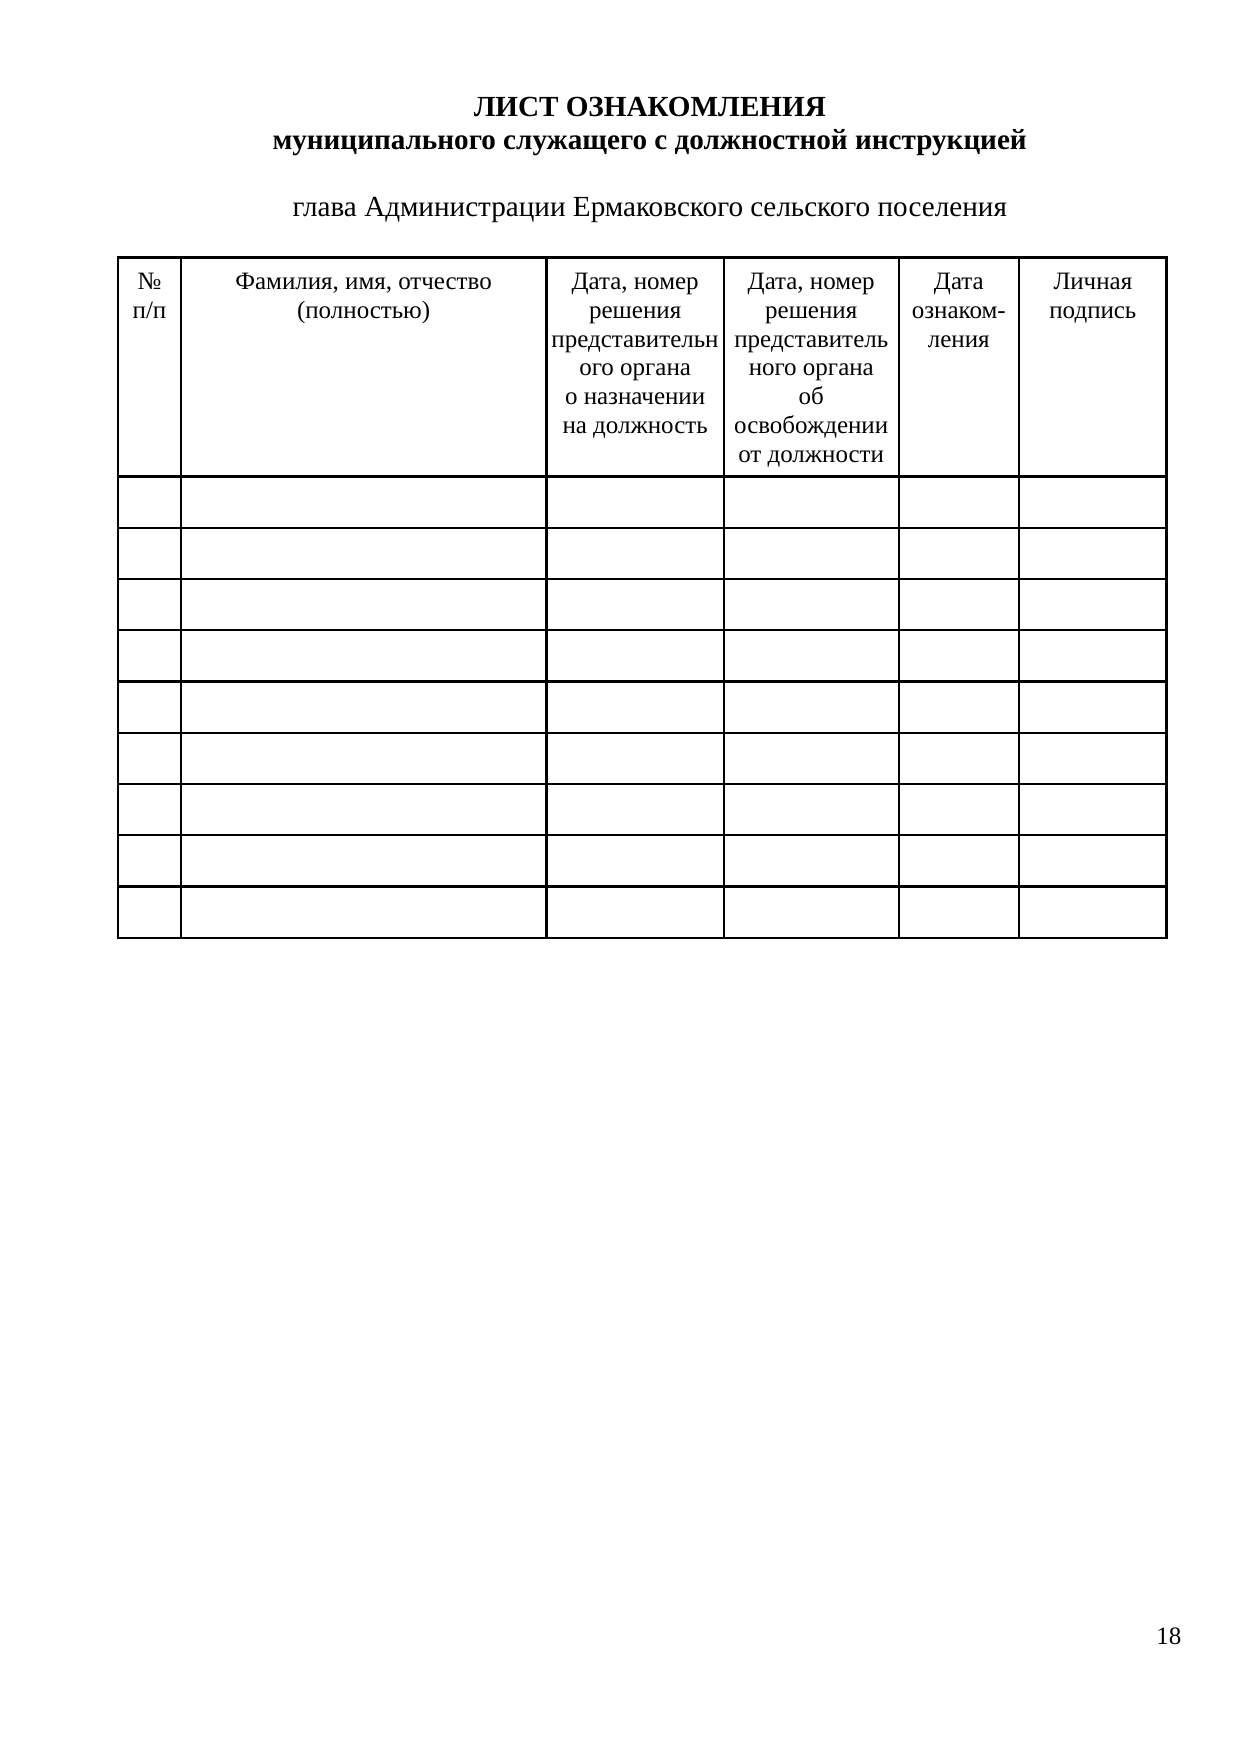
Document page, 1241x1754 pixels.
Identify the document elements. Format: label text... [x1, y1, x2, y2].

table_cell [725, 580, 898, 629]
table_cell [725, 683, 898, 732]
table_cell [182, 631, 545, 680]
table_header Дата ознаком- ления [900, 259, 1018, 475]
table_cell [182, 529, 545, 578]
table_header Дата, номер решения представительного органа о назначении на должность [548, 259, 723, 475]
table_cell [548, 478, 723, 527]
table_cell [1020, 631, 1165, 680]
table_cell [900, 478, 1018, 527]
table_cell [725, 785, 898, 834]
table_cell [1020, 580, 1165, 629]
table_cell [725, 529, 898, 578]
table_header Личная подпись [1020, 259, 1165, 475]
table_cell [119, 529, 180, 578]
table_cell [1020, 836, 1165, 885]
table_cell [725, 888, 898, 937]
table_cell [548, 785, 723, 834]
table_cell [182, 580, 545, 629]
text ЛИСТ ОЗНАКОМЛЕНИЯ [118, 89, 1181, 122]
table_cell [900, 631, 1018, 680]
table_cell [1020, 529, 1165, 578]
table_cell [182, 785, 545, 834]
table_cell [725, 734, 898, 783]
table_cell [182, 836, 545, 885]
table_cell [548, 580, 723, 629]
table_cell [119, 888, 180, 937]
table_cell [725, 836, 898, 885]
table_cell [548, 734, 723, 783]
table_cell [548, 836, 723, 885]
table_cell [900, 734, 1018, 783]
table_cell [1020, 478, 1165, 527]
table_cell [900, 888, 1018, 937]
table_cell [1020, 785, 1165, 834]
table_cell [119, 683, 180, 732]
text муниципального служащего с должностной инструкцией [118, 122, 1181, 156]
text глава Администрации Ермаковского сельского поселения [118, 189, 1181, 223]
table_cell [725, 478, 898, 527]
table_cell [900, 683, 1018, 732]
table_cell [548, 631, 723, 680]
table_header № п/п [119, 259, 180, 475]
table_cell [119, 478, 180, 527]
table_cell [182, 478, 545, 527]
table_cell [900, 529, 1018, 578]
table_cell [548, 529, 723, 578]
table_cell [548, 683, 723, 732]
table_cell [119, 631, 180, 680]
table_cell [119, 785, 180, 834]
table_cell [900, 785, 1018, 834]
table_cell [119, 734, 180, 783]
table_cell [182, 734, 545, 783]
table_cell [1020, 683, 1165, 732]
table_cell [900, 836, 1018, 885]
table_cell [900, 580, 1018, 629]
table_cell [182, 683, 545, 732]
table_cell [725, 631, 898, 680]
table_cell [182, 888, 545, 937]
table_header Дата, номер решения представительного органа об освобождении от должности [725, 259, 898, 475]
table_cell [1020, 888, 1165, 937]
table_header Фамилия, имя, отчество (полностью) [182, 259, 545, 475]
table_cell [119, 580, 180, 629]
table_cell [548, 888, 723, 937]
table_cell [1020, 734, 1165, 783]
table_cell [119, 836, 180, 885]
